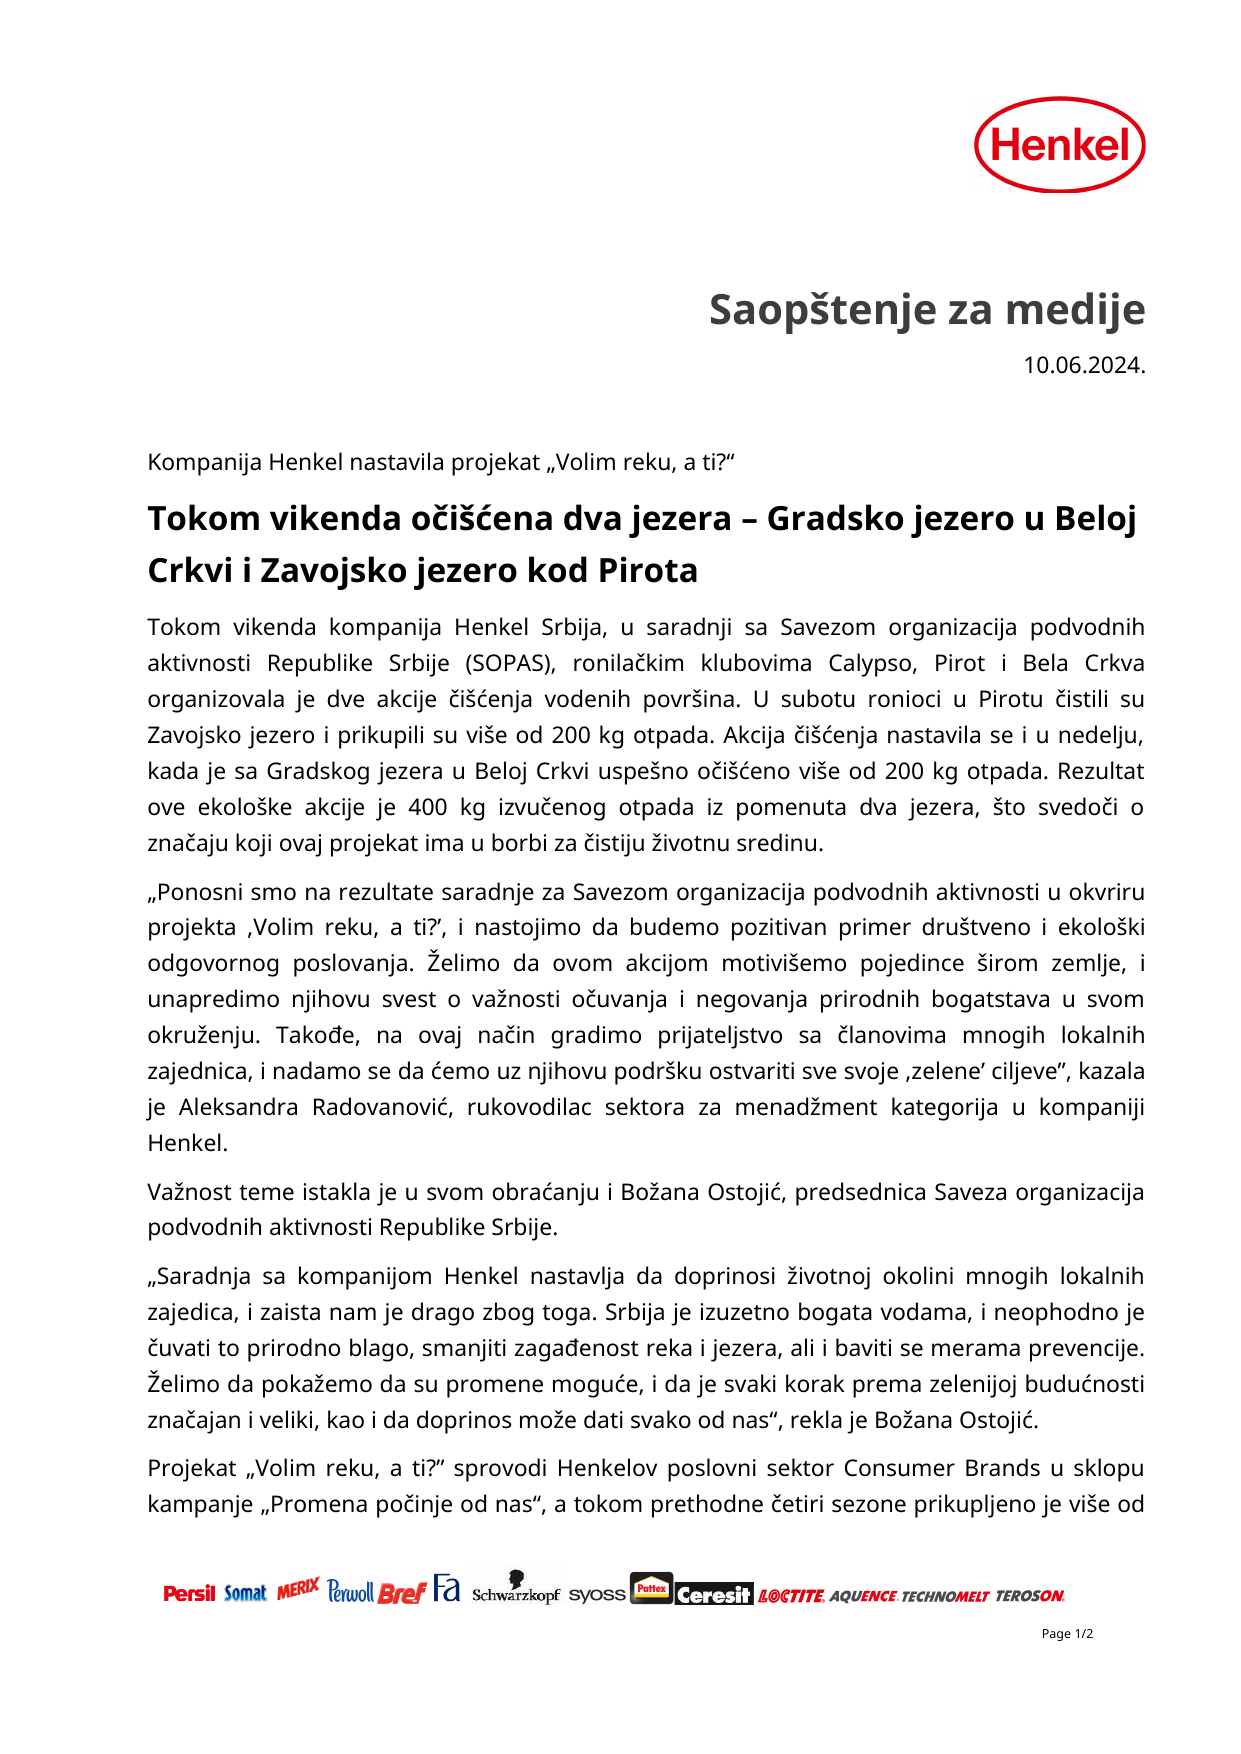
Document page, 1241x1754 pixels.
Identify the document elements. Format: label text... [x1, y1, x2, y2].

text Važnost teme istakla je u svom obraćanju i Božana Ostojić, predsednica Saveza organizacija podvodnih aktivnosti Republike Srbije. [147, 1175, 1146, 1243]
text „Saradnja sa kompanijom Henkel nastavlja da doprinosi životnoj okolini mnogih lokalnih zajedica, i zaista nam je drago zbog toga. Srbija je izuzetno bogata vodama, i neophodno je čuvati to prirodno blago, smanjiti zagađenost reka i jezera, ali i baviti se merama prevencije. Želimo da pokažemo da su promene moguće, i da je svaki korak prema zelenijoj budućnosti značajan i veliki, kao i da doprinos može dati svako od nas“, rekla je Božana Ostojić. [147, 1260, 1146, 1435]
text Tokom vikenda kompanija Henkel Srbija, u saradnji sa Savezom organizacija podvodnih aktivnosti Republike Srbije (SOPAS), ronilačkim klubovima Calypso, Pirot i Bela Crkva organizovala je dve akcije čišćenja vodenih površina. U subotu ronioci u Pirotu čistili su Zavojsko jezero i prikupili su više od 200 kg otpada. Akcija čišćenja nastavila se i u nedelju, kada je sa Gradskog jezera u Beloj Crkvi uspešno očišćeno više od 200 kg otpada. Rezultat ove ekološke akcije je 400 kg izvučenog otpada iz pomenuta dva jezera, što svedoči o značaju koji ovaj projekat ima u borbi za čistiju životnu sredinu. [147, 611, 1146, 858]
picture [160, 1563, 1067, 1605]
text „Ponosni smo na rezultate saradnje za Savezom organizacija podvodnih aktivnosti u okvriru projekta ,Volim reku, a ti?’, i nastojimo da budemo pozitivan primer društveno i ekološki odgovornog poslovanja. Želimo da ovom akcijom motivišemo pojedince širom zemlje, i unapredimo njihovu svest o važnosti očuvanja i negovanja prirodnih bogatstava u svom okruženju. Takođe, na ovaj način gradimo prijateljstvo sa članovima mnogih lokalnih zajednica, i nadamo se da ćemo uz njihovu podršku ostvariti sve svoje ,zelene’ ciljeve”, kazala je Aleksandra Radovanović, rukovodilac sektora za menadžment kategorija u kompaniji Henkel. [147, 875, 1146, 1158]
text Kompanija Henkel nastavila projekat „Volim reku, a ti?“ [147, 446, 1146, 477]
text Tokom vikenda očišćena dva jezera – Gradsko jezero u Beloj Crkvi i Zavojsko jezero kod Pirota [147, 494, 1146, 592]
picture [973, 94, 1146, 193]
text 10.06.2024. [147, 349, 1146, 380]
